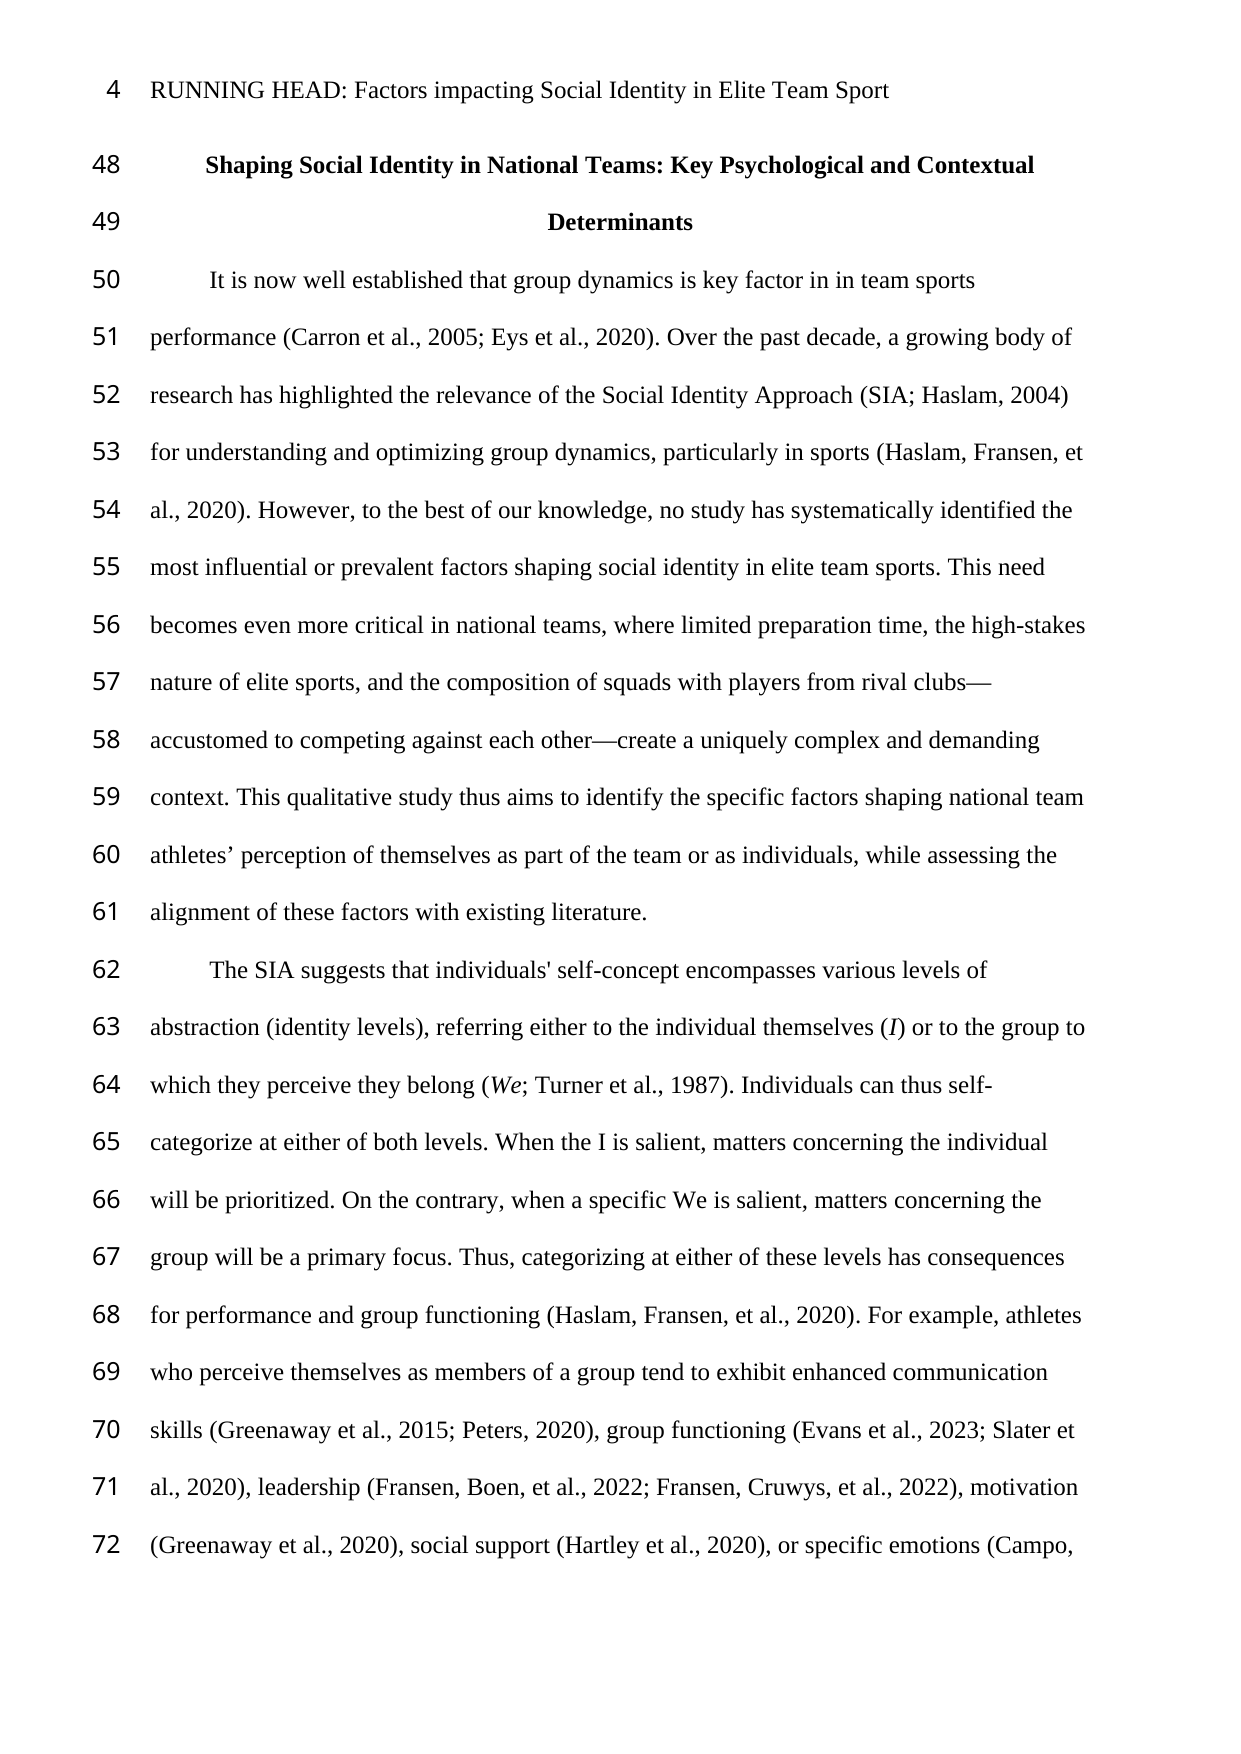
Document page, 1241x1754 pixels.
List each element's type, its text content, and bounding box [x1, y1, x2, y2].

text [150, 955, 1090, 1559]
text Shaping Social Identity in National Teams: Key Psychological and Contextual Determinants [150, 150, 1090, 236]
text It is now well established that group dynamics is key factor in in team sports performance (Carron et al., 2005; Eys et al., 2020). Over the past decade, a growing body of research has highlighted the relevance of the Social Identity Approach (SIA; Haslam, 2004) for understanding and optimizing group dynamics, particularly in sports (Haslam, Fransen, et al., 2020). However, to the best of our knowledge, no study has systematically identified the most influential or prevalent factors shaping social identity in elite team sports. This need becomes even more critical in national teams, where limited preparation time, the high-stakes nature of elite sports, and the composition of squads with players from rival clubs—accustomed to competing against each other—create a uniquely complex and demanding context. This qualitative study thus aims to identify the specific factors shaping national team athletes’ perception of themselves as part of the team or as individuals, while assessing the alignment of these factors with existing literature. [150, 265, 1090, 926]
